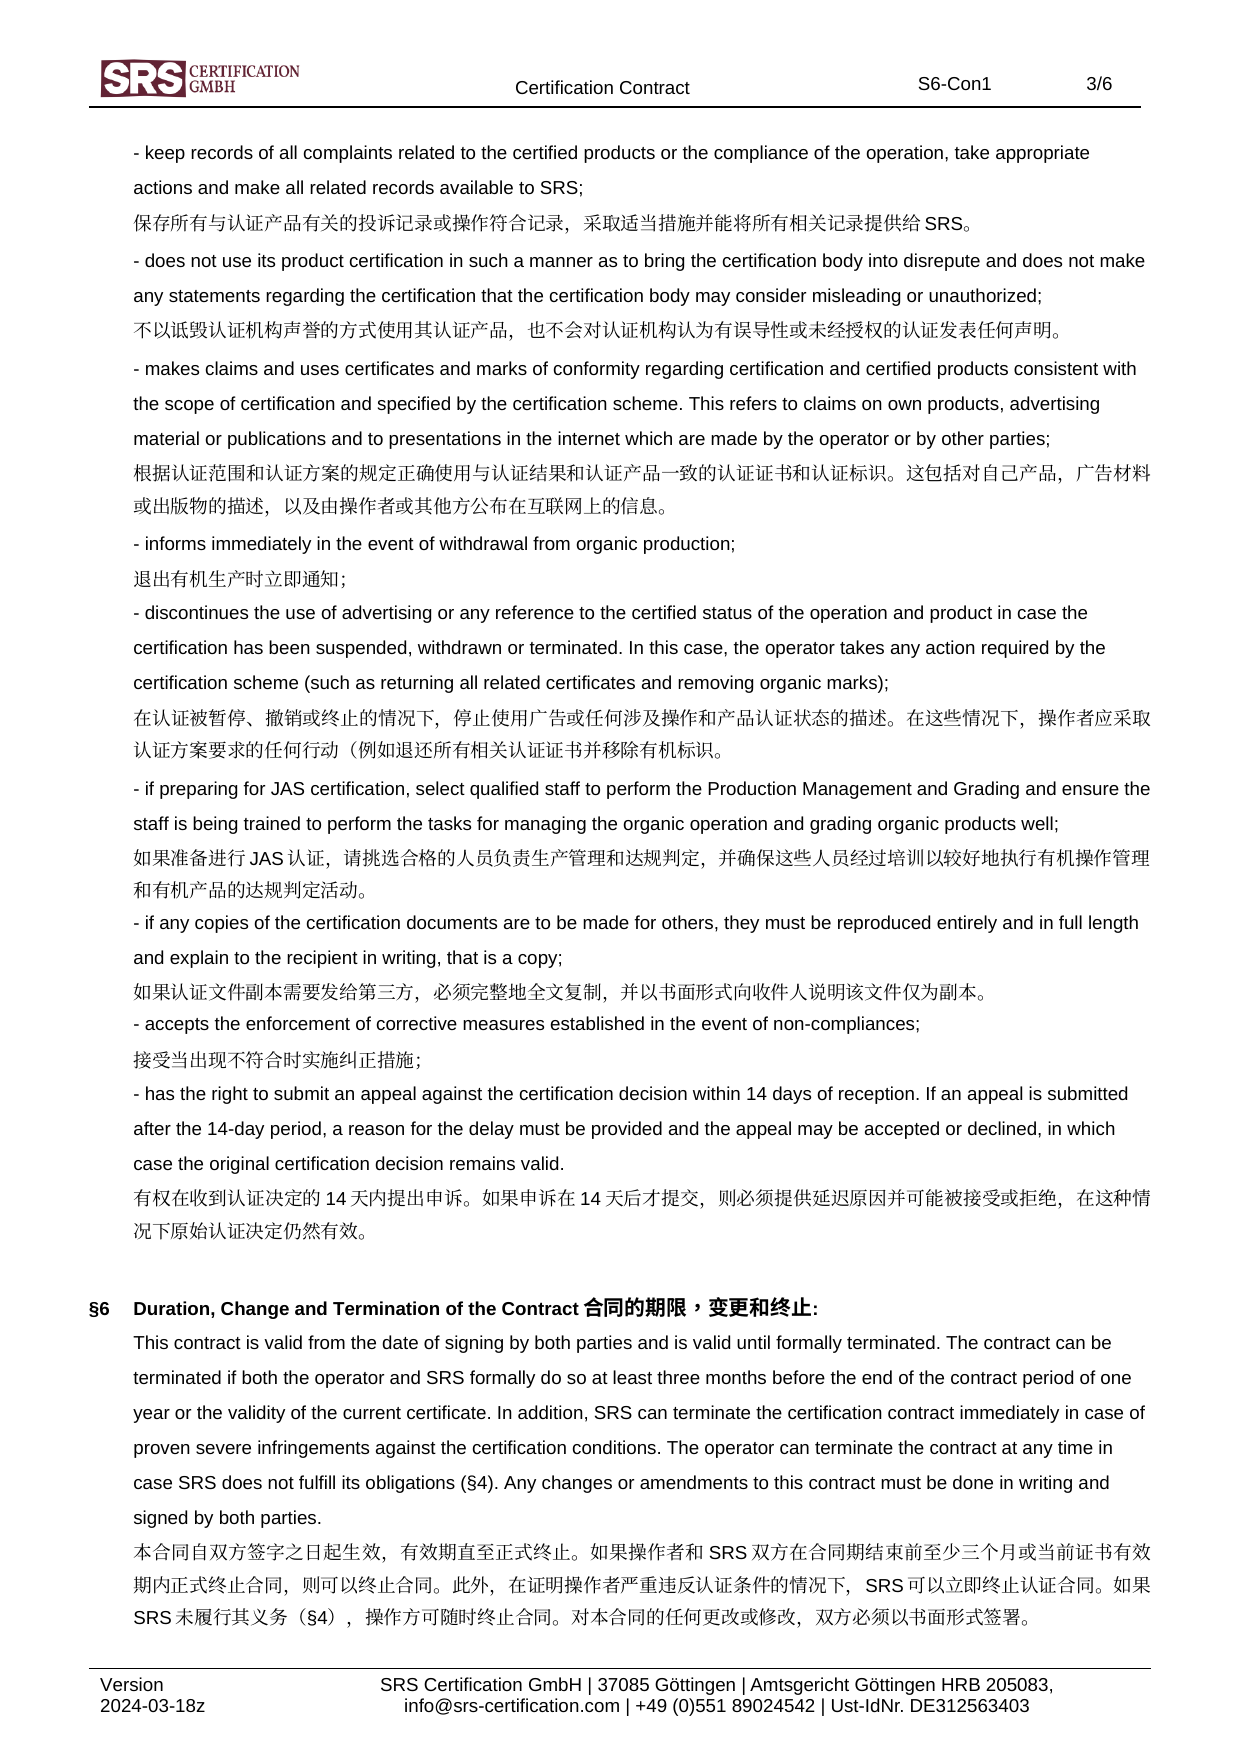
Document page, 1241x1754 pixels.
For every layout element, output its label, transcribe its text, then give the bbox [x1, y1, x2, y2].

text 在认证被暂停、撤销或终止的情况下，停止使用广告或任何涉及操作和产品认证状态的描述。在这些情况下，操作者应采取认证方案要求的任何行动（例如退还所有相关认证证书并移除有机标识。 [133, 701, 1151, 766]
text §6 Duration, Change and Termination of the Contract合同的期限，变更和终止: [89, 1292, 1151, 1324]
text 如果准备进行JAS认证，请挑选合格的人员负责生产管理和达规判定，并确保这些人员经过培训以较好地执行有机操作管理和有机产品的达规判定活动。 [133, 841, 1151, 906]
text 退出有机生产时立即通知； [133, 562, 1151, 594]
text - informs immediately in the event of withdrawal from organic production; [133, 528, 1151, 560]
text - if any copies of the certification documents are to be made for others, they must be reproduced entirely and in full length and explain to the recipient in writing, that is a copy; [133, 906, 1151, 974]
text 根据认证范围和认证方案的规定正确使用与认证结果和认证产品一致的认证证书和认证标识。这包括对自己产品，广告材料或出版物的描述，以及由操作者或其他方公布在互联网上的信息。 [133, 457, 1151, 522]
text 如果认证文件副本需要发给第三方，必须完整地全文复制，并以书面形式向收件人说明该文件仅为副本。 [133, 975, 1151, 1008]
text - does not use its product certification in such a manner as to bring the certification body into disrepute and does not make any statements regarding the certification that the certification body may consider misleading or unauthorized; [133, 244, 1151, 312]
text 不以诋毁认证机构声誉的方式使用其认证产品，也不会对认证机构认为有误导性或未经授权的认证发表任何声明。 [133, 314, 1151, 346]
text This contract is valid from the date of signing by both parties and is valid until formally terminated. The contract can be terminated if both the operator and SRS formally do so at least three months before the end of the contract period of one year or the validity of the current certificate. In addition, SRS can terminate the certification contract immediately in case of proven severe infringements against the certification conditions. The operator can terminate the contract at any time in case SRS does not fulfill its obligations (§4). Any changes or amendments to this contract must be done in writing and signed by both parties. [133, 1326, 1151, 1534]
text - keep records of all complaints related to the certified products or the compliance of the operation, take appropriate actions and make all related records available to SRS; [133, 137, 1151, 204]
text - makes claims and uses certificates and marks of conformity regarding certification and certified products consistent with the scope of certification and specified by the certification scheme. This refers to claims on own products, advertising material or publications and to presentations in the internet which are made by the operator or by other parties; [133, 352, 1151, 455]
text 保存所有与认证产品有关的投诉记录或操作符合记录，采取适当措施并能将所有相关记录提供给SRS。 [133, 206, 1151, 238]
text - discontinues the use of advertising or any reference to the certified status of the operation and product in case the certification has been suspended, withdrawn or terminated. In this case, the operator takes any action required by the certification scheme (such as returning all related certificates and removing organic marks); [133, 597, 1151, 699]
text - has the right to submit an appeal against the certification decision within 14 days of reception. If an appeal is submitted after the 14-day period, a reason for the delay must be provided and the appeal may be accepted or declined, in which case the original certification decision remains valid. [133, 1077, 1151, 1180]
picture [100, 59, 301, 98]
text - accepts the enforcement of corrective measures established in the event of non-compliances; 接受当出现不符合时实施纠正措施； [133, 1008, 1151, 1075]
text 本合同自双方签字之日起生效，有效期直至正式终止。如果操作者和SRS双方在合同期结束前至少三个月或当前证书有效期内正式终止合同，则可以终止合同。此外，在证明操作者严重违反认证条件的情况下，SRS可以立即终止认证合同。如果SRS未履行其义务（§4），操作方可随时终止合同。对本合同的任何更改或修改，双方必须以书面形式签署。 [133, 1535, 1151, 1633]
text 有权在收到认证决定的14天内提出申诉。如果申诉在14天后才提交，则必须提供延迟原因并可能被接受或拒绝，在这种情况下原始认证决定仍然有效。 [133, 1182, 1151, 1247]
text - if preparing for JAS certification, select qualified staff to perform the Production Management and Grading and ensure the staff is being trained to perform the tasks for managing the organic operation and grading organic products well; [133, 772, 1151, 839]
